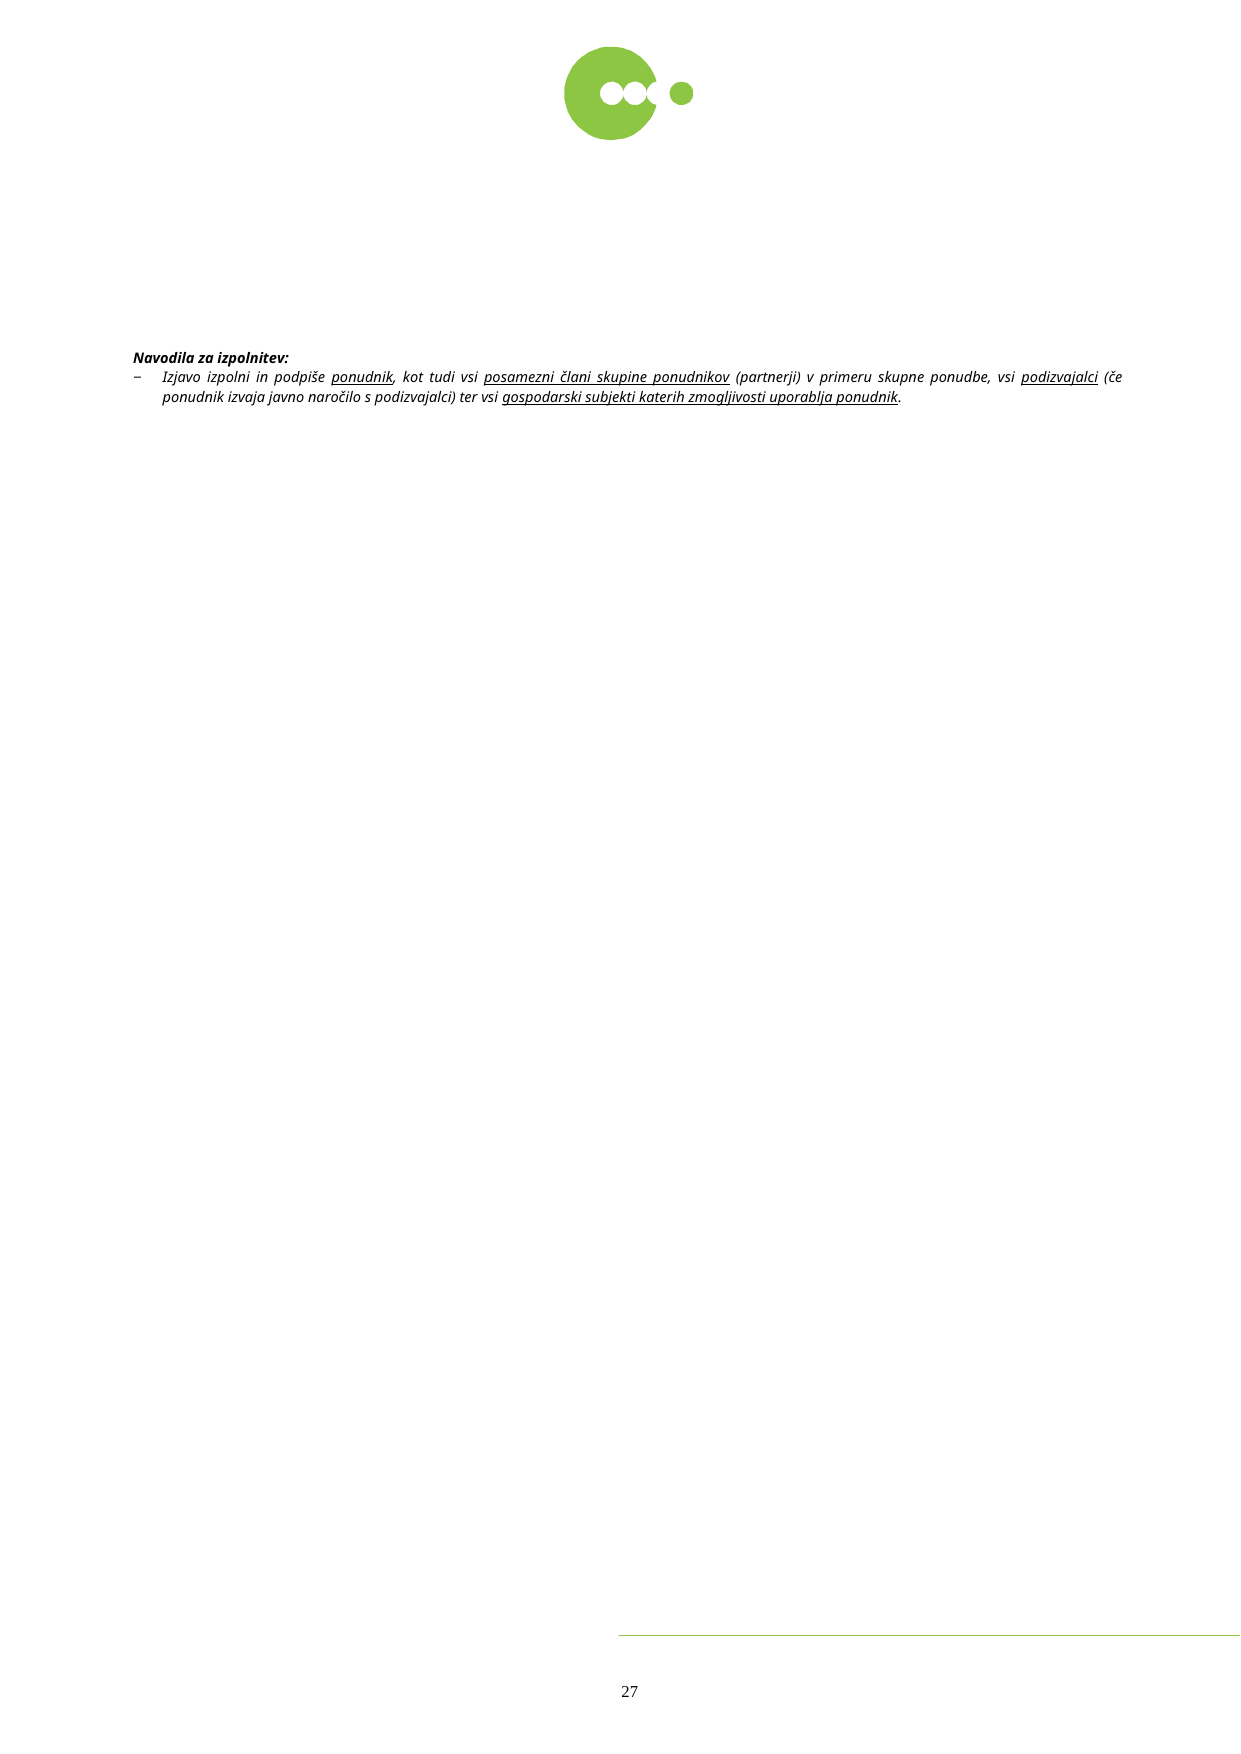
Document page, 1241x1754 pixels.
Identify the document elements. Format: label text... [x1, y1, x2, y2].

list Izjavo izpolni in podpiše ponudnik, kot tudi vsi posamezni člani skupine ponudnikov (partnerji) v primeru skupne ponudbe, vsi podizvajalci (če ponudnik izvaja javno naročilo s podizvajalci) ter vsi gospodarski subjekti katerih zmogljivosti uporablja ponudnik. [133, 367, 1122, 407]
text Navodila za izpolnitev: [133, 347, 1122, 367]
